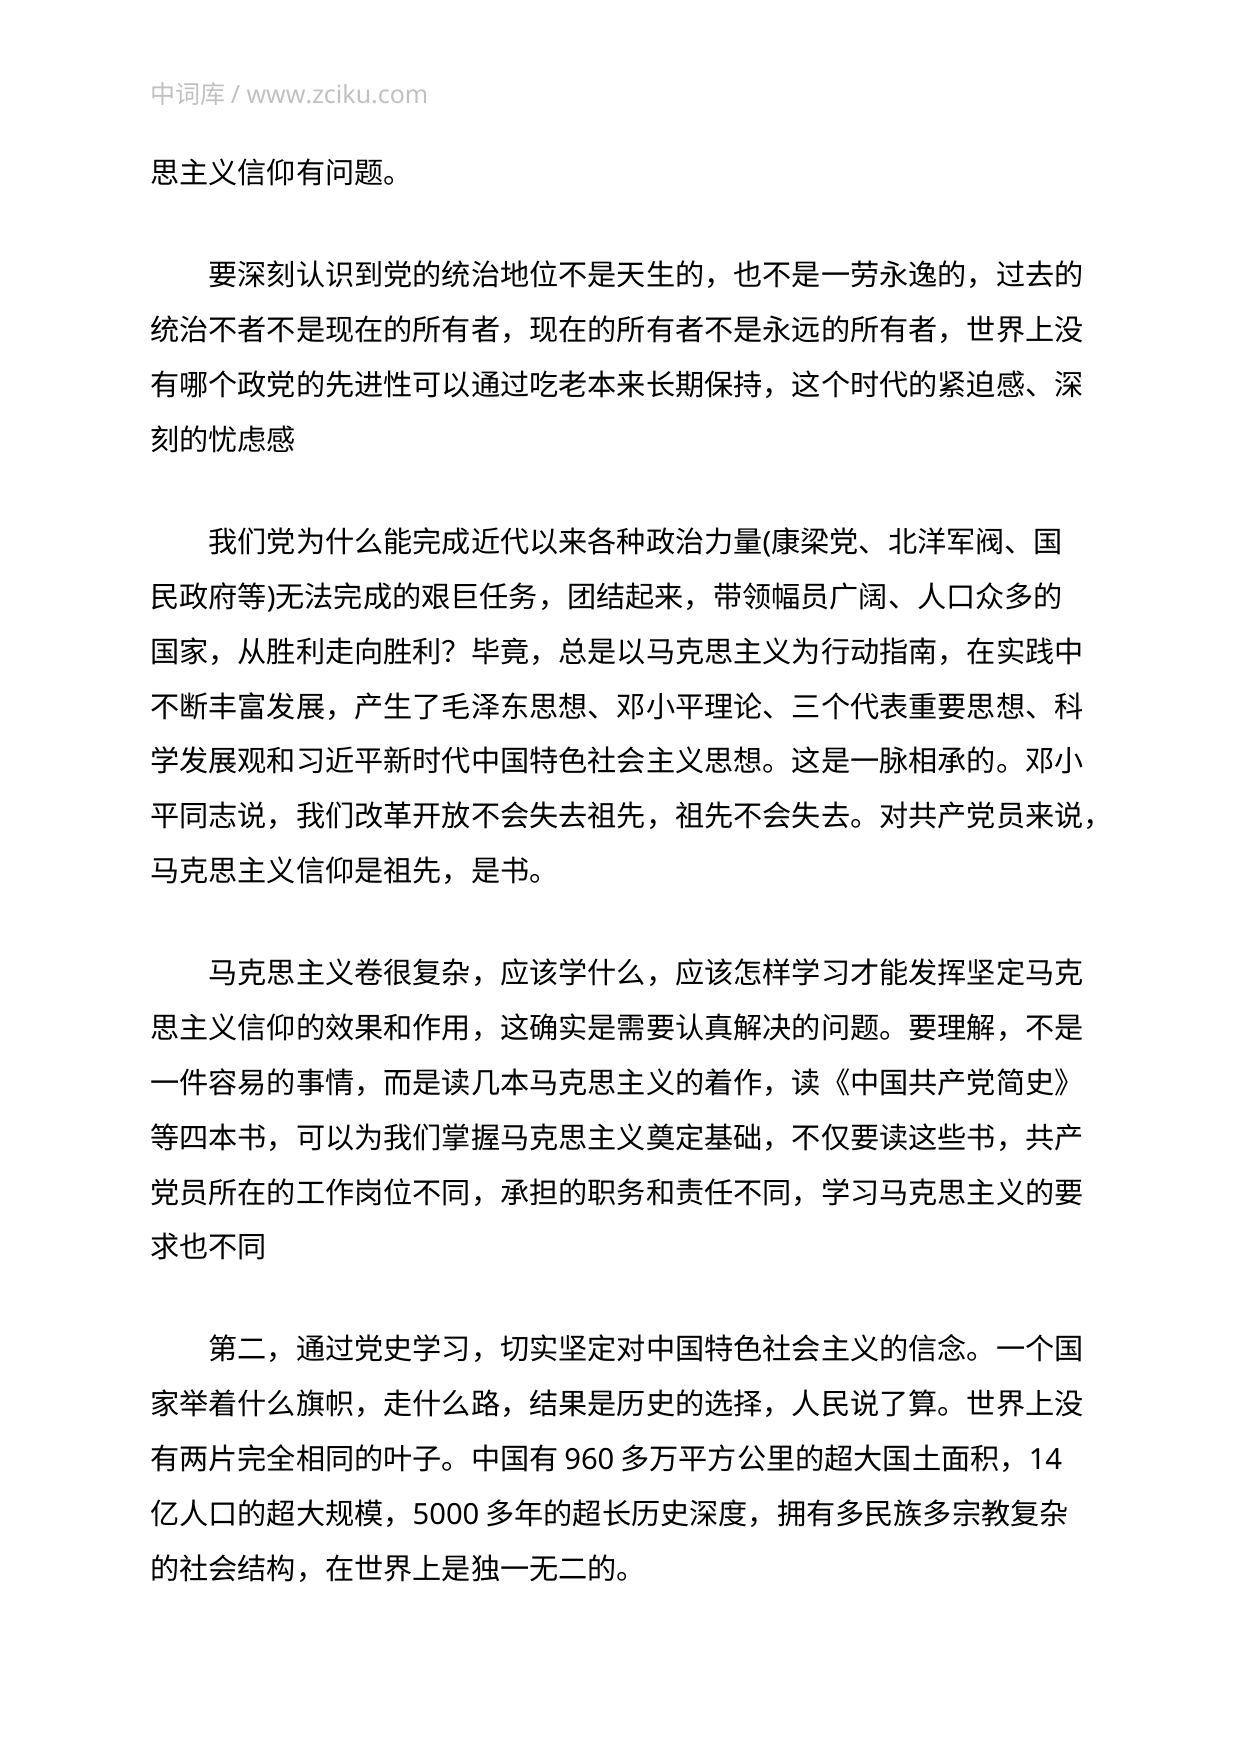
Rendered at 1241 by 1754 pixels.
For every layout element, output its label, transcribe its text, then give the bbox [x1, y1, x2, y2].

text 马克思主义卷很复杂，应该学什么，应该怎样学习才能发挥坚定马克思主义信仰的效果和作用，这确实是需要认真解决的问题。要理解，不是一件容易的事情，而是读几本马克思主义的着作，读《中国共产党简史》等四本书，可以为我们掌握马克思主义奠定基础，不仅要读这些书，共产党员所在的工作岗位不同，承担的职务和责任不同，学习马克思主义的要求也不同 [150, 949, 1090, 1266]
text 要深刻认识到党的统治地位不是天生的，也不是一劳永逸的，过去的统治不者不是现在的所有者，现在的所有者不是永远的所有者，世界上没有哪个政党的先进性可以通过吃老本来长期保持，这个时代的紧迫感、深刻的忧虑感 [150, 252, 1090, 459]
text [150, 150, 1090, 192]
text 我们党为什么能完成近代以来各种政治力量(康梁党、北洋军阀、国民政府等)无法完成的艰巨任务，团结起来，带领幅员广阔、人口众多的国家，从胜利走向胜利？毕竟，总是以马克思主义为行动指南，在实践中不断丰富发展，产生了毛泽东思想、邓小平理论、三个代表重要思想、科学发展观和习近平新时代中国特色社会主义思想。这是一脉相承的。邓小平同志说，我们改革开放不会失去祖先，祖先不会失去。对共产党员来说，马克思主义信仰是祖先，是书。 [150, 518, 1090, 890]
text 第二，通过党史学习，切实坚定对中国特色社会主义的信念。一个国家举着什么旗帜，走什么路，结果是历史的选择，人民说了算。世界上没有两片完全相同的叶子。中国有960多万平方公里的超大国土面积，14亿人口的超大规模，5000多年的超长历史深度，拥有多民族多宗教复杂的社会结构，在世界上是独一无二的。 [150, 1326, 1090, 1588]
